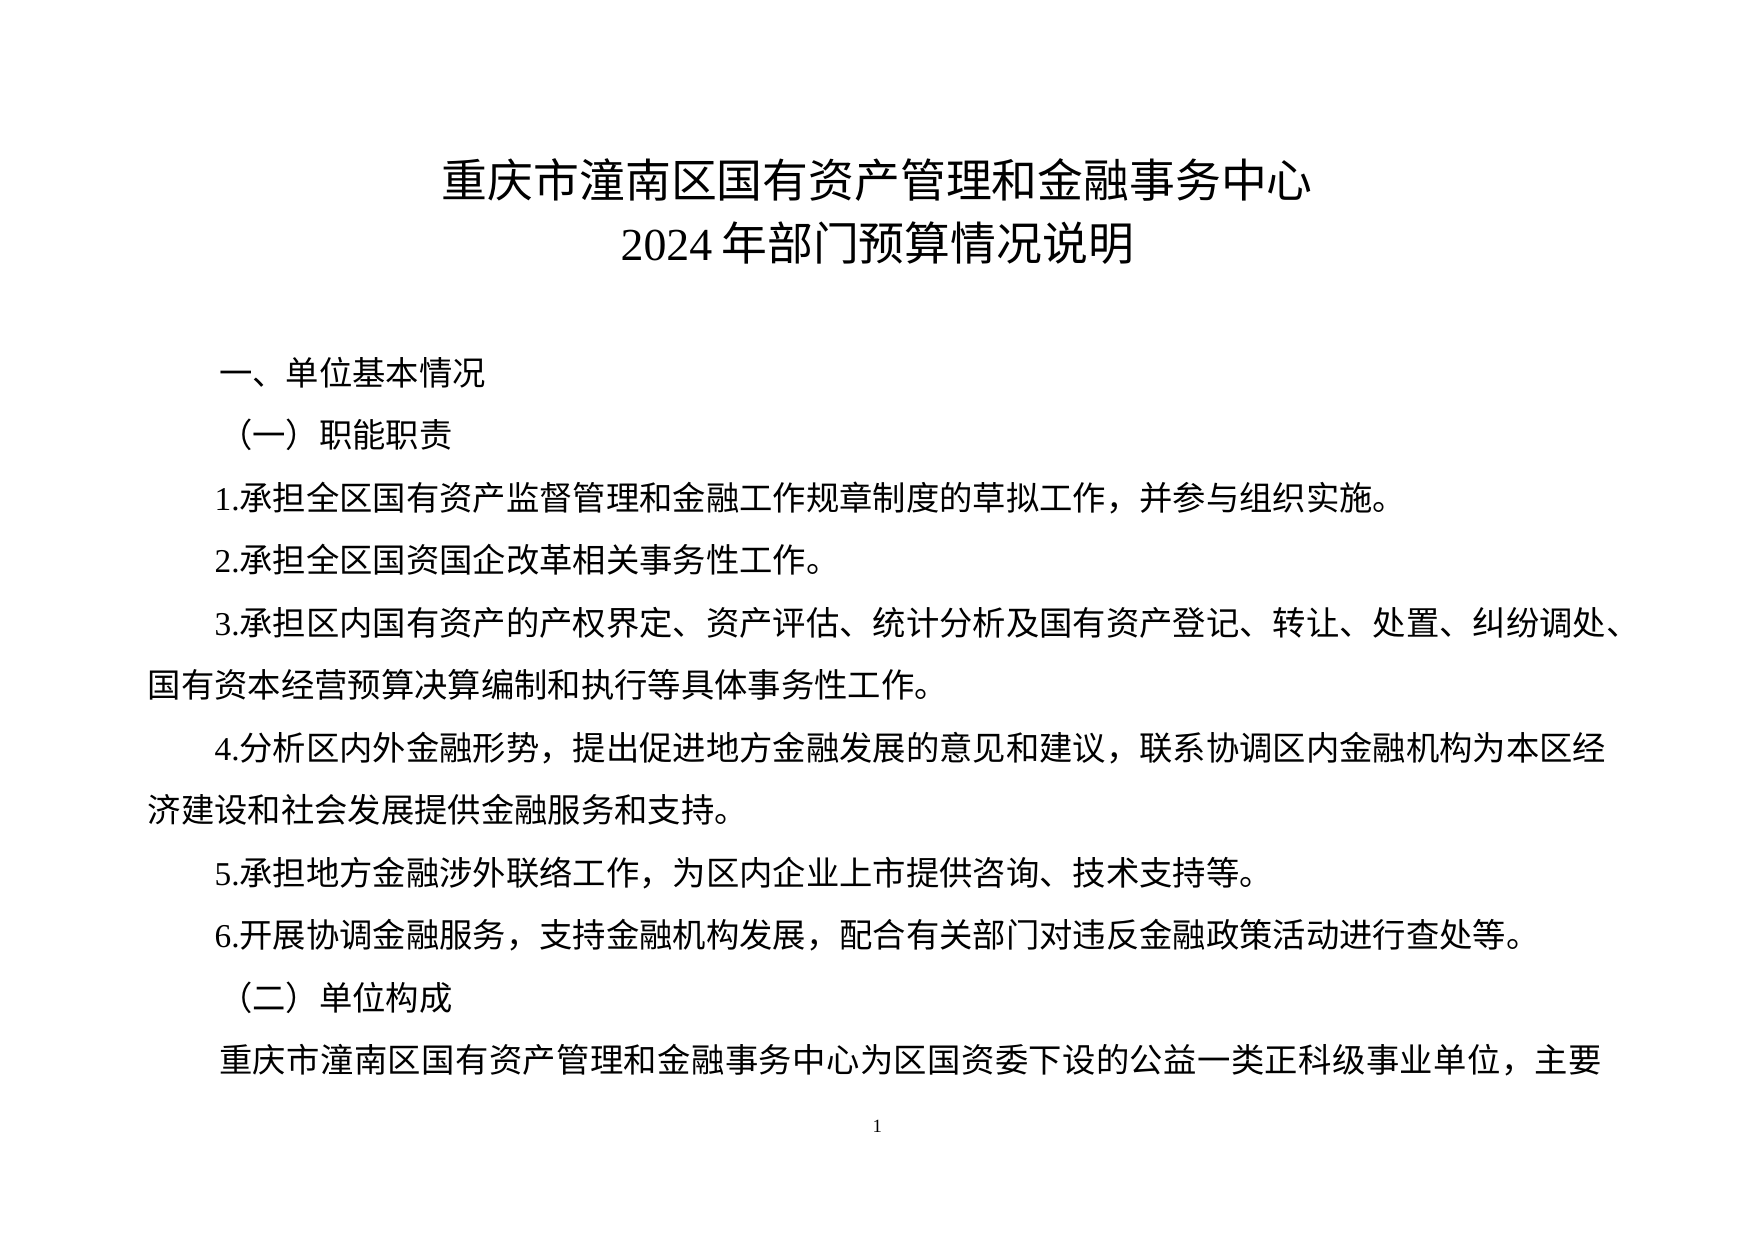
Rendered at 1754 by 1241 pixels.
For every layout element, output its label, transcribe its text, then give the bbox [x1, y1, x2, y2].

text 重庆市潼南区国有资产管理和金融事务中心 [148, 148, 1606, 210]
text 3.承担区内国有资产的产权界定、资产评估、统计分析及国有资产登记、转让、处置、纠纷调处、国有资本经营预算决算编制和执行等具体事务性工作。 [148, 585, 1606, 710]
text （一）职能职责 [148, 398, 1606, 460]
text 1.承担全区国有资产监督管理和金融工作规章制度的草拟工作，并参与组织实施。 [148, 460, 1606, 523]
text 一、单位基本情况 [148, 335, 1606, 398]
text 6.开展协调金融服务，支持金融机构发展，配合有关部门对违反金融政策活动进行查处等。 [148, 898, 1606, 960]
text 2024年部门预算情况说明 [148, 210, 1606, 273]
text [148, 1023, 1606, 1085]
text 2.承担全区国资国企改革相关事务性工作。 [148, 523, 1606, 585]
text （二）单位构成 [148, 960, 1606, 1023]
text 5.承担地方金融涉外联络工作，为区内企业上市提供咨询、技术支持等。 [148, 835, 1606, 898]
text 4.分析区内外金融形势，提出促进地方金融发展的意见和建议，联系协调区内金融机构为本区经济建设和社会发展提供金融服务和支持。 [148, 710, 1606, 835]
